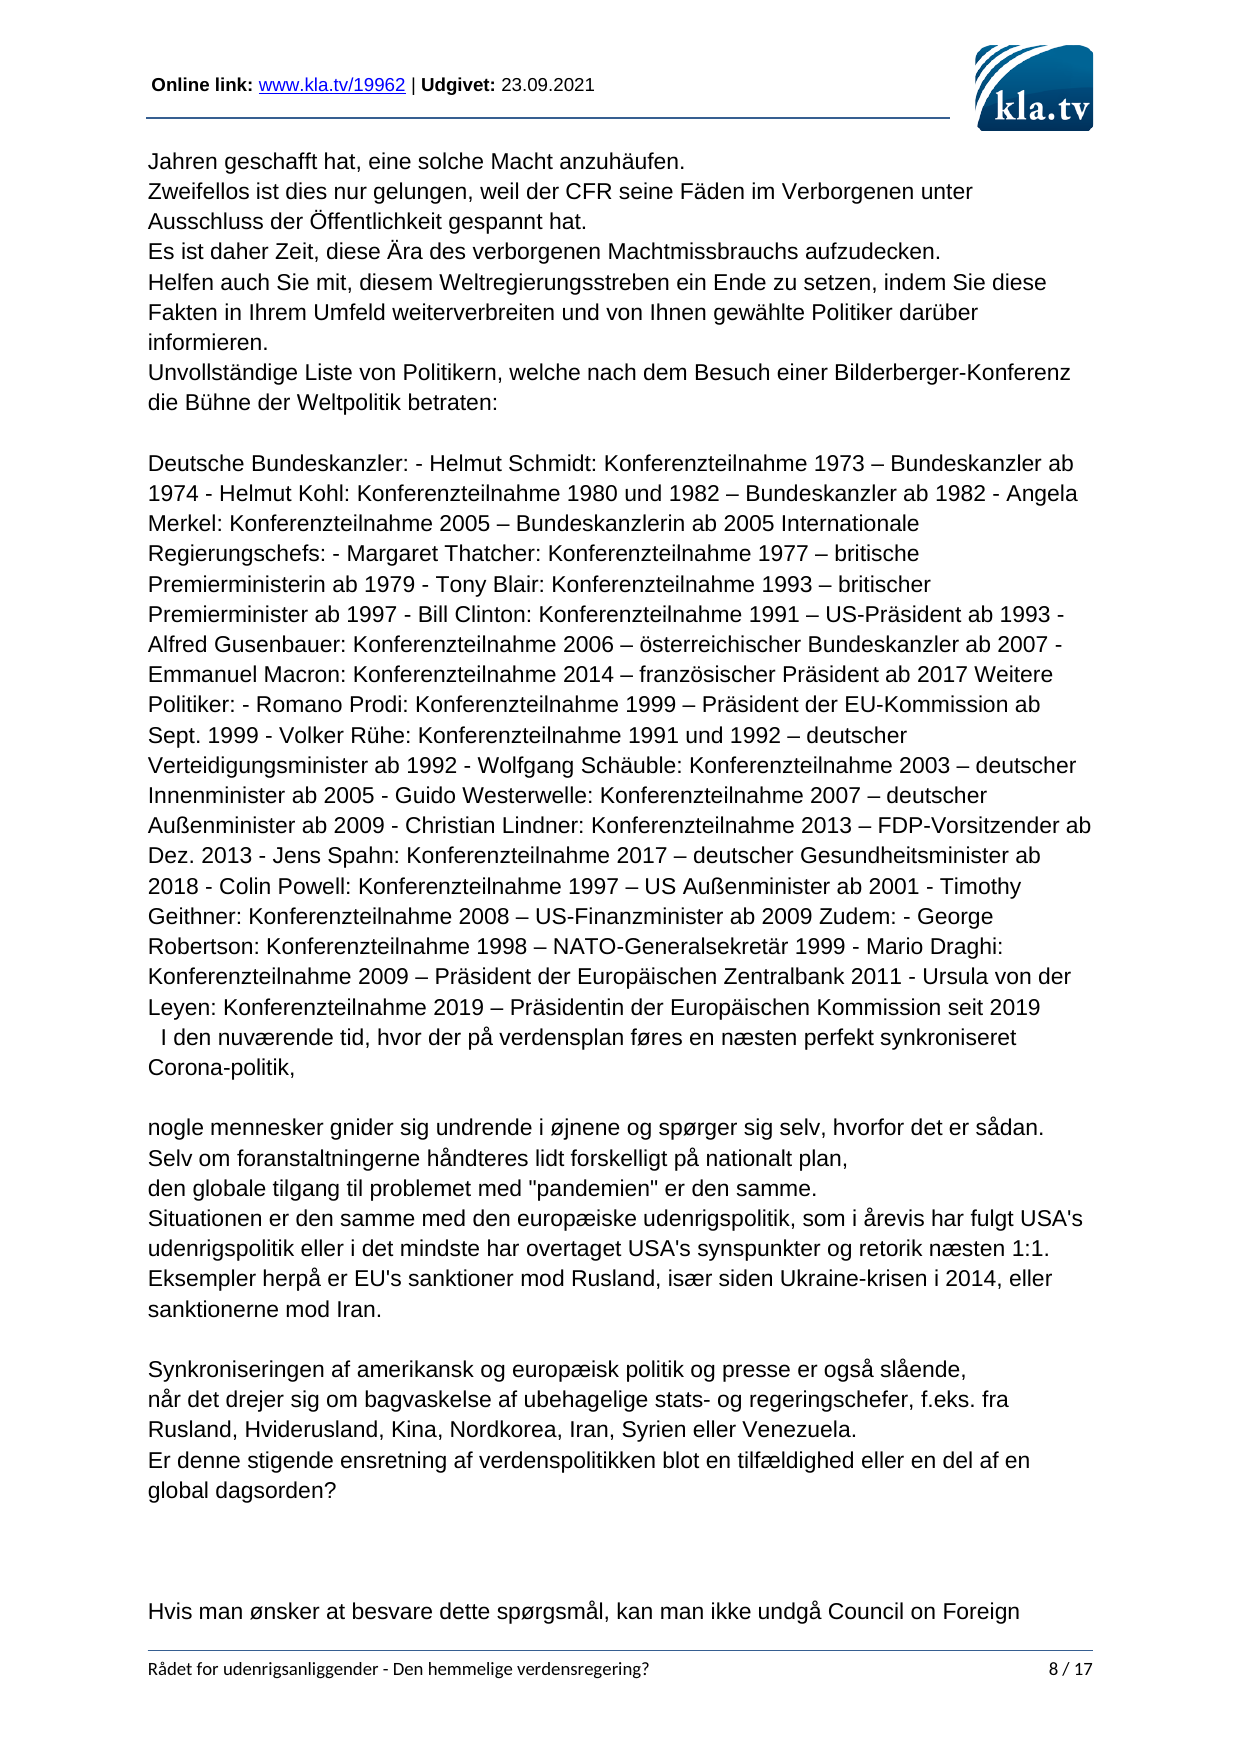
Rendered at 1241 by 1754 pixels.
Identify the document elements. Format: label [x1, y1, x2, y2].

text [148, 148, 1093, 1624]
